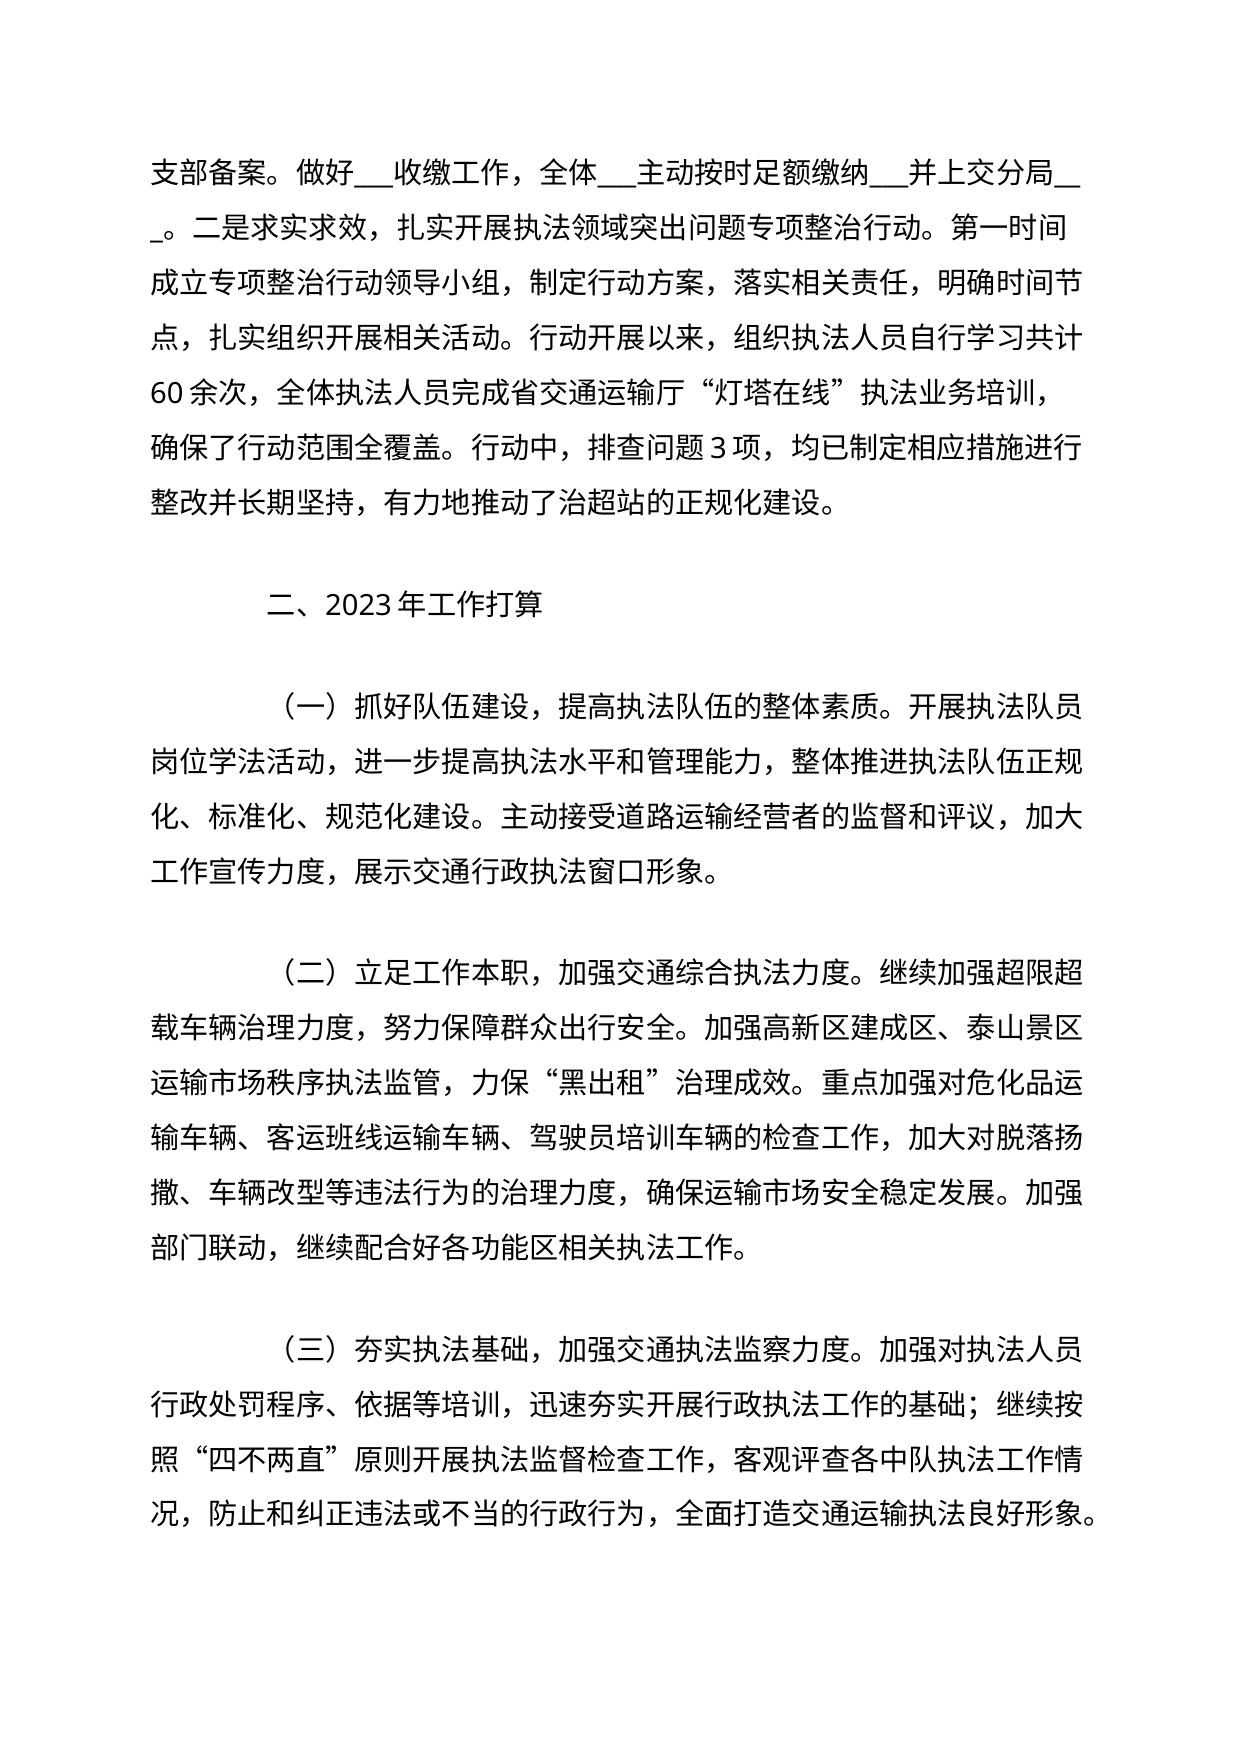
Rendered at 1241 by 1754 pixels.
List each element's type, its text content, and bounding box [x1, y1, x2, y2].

text （二）立足工作本职，加强交通综合执法力度。继续加强超限超载车辆治理力度，努力保障群众出行安全。加强高新区建成区、泰山景区运输市场秩序执法监管，力保“黑出租”治理成效。重点加强对危化品运输车辆、客运班线运输车辆、驾驶员培训车辆的检查工作，加大对脱落扬撒、车辆改型等违法行为的治理力度，确保运输市场安全稳定发展。加强部门联动，继续配合好各功能区相关执法工作。 [150, 950, 1090, 1267]
text 二、2023年工作打算 [150, 582, 1090, 624]
text （一）抓好队伍建设，提高执法队伍的整体素质。开展执法队员岗位学法活动，进一步提高执法水平和管理能力，整体推进执法队伍正规化、标准化、规范化建设。主动接受道路运输经营者的监督和评议，加大工作宣传力度，展示交通行政执法窗口形象。 [150, 683, 1090, 891]
text （三）夯实执法基础，加强交通执法监察力度。加强对执法人员行政处罚程序、依据等培训，迅速夯实开展行政执法工作的基础；继续按照“四不两直”原则开展执法监督检查工作，客观评查各中队执法工作情况，防止和纠正违法或不当的行政行为，全面打造交通运输执法良好形象。 [150, 1326, 1090, 1533]
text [150, 150, 1090, 522]
